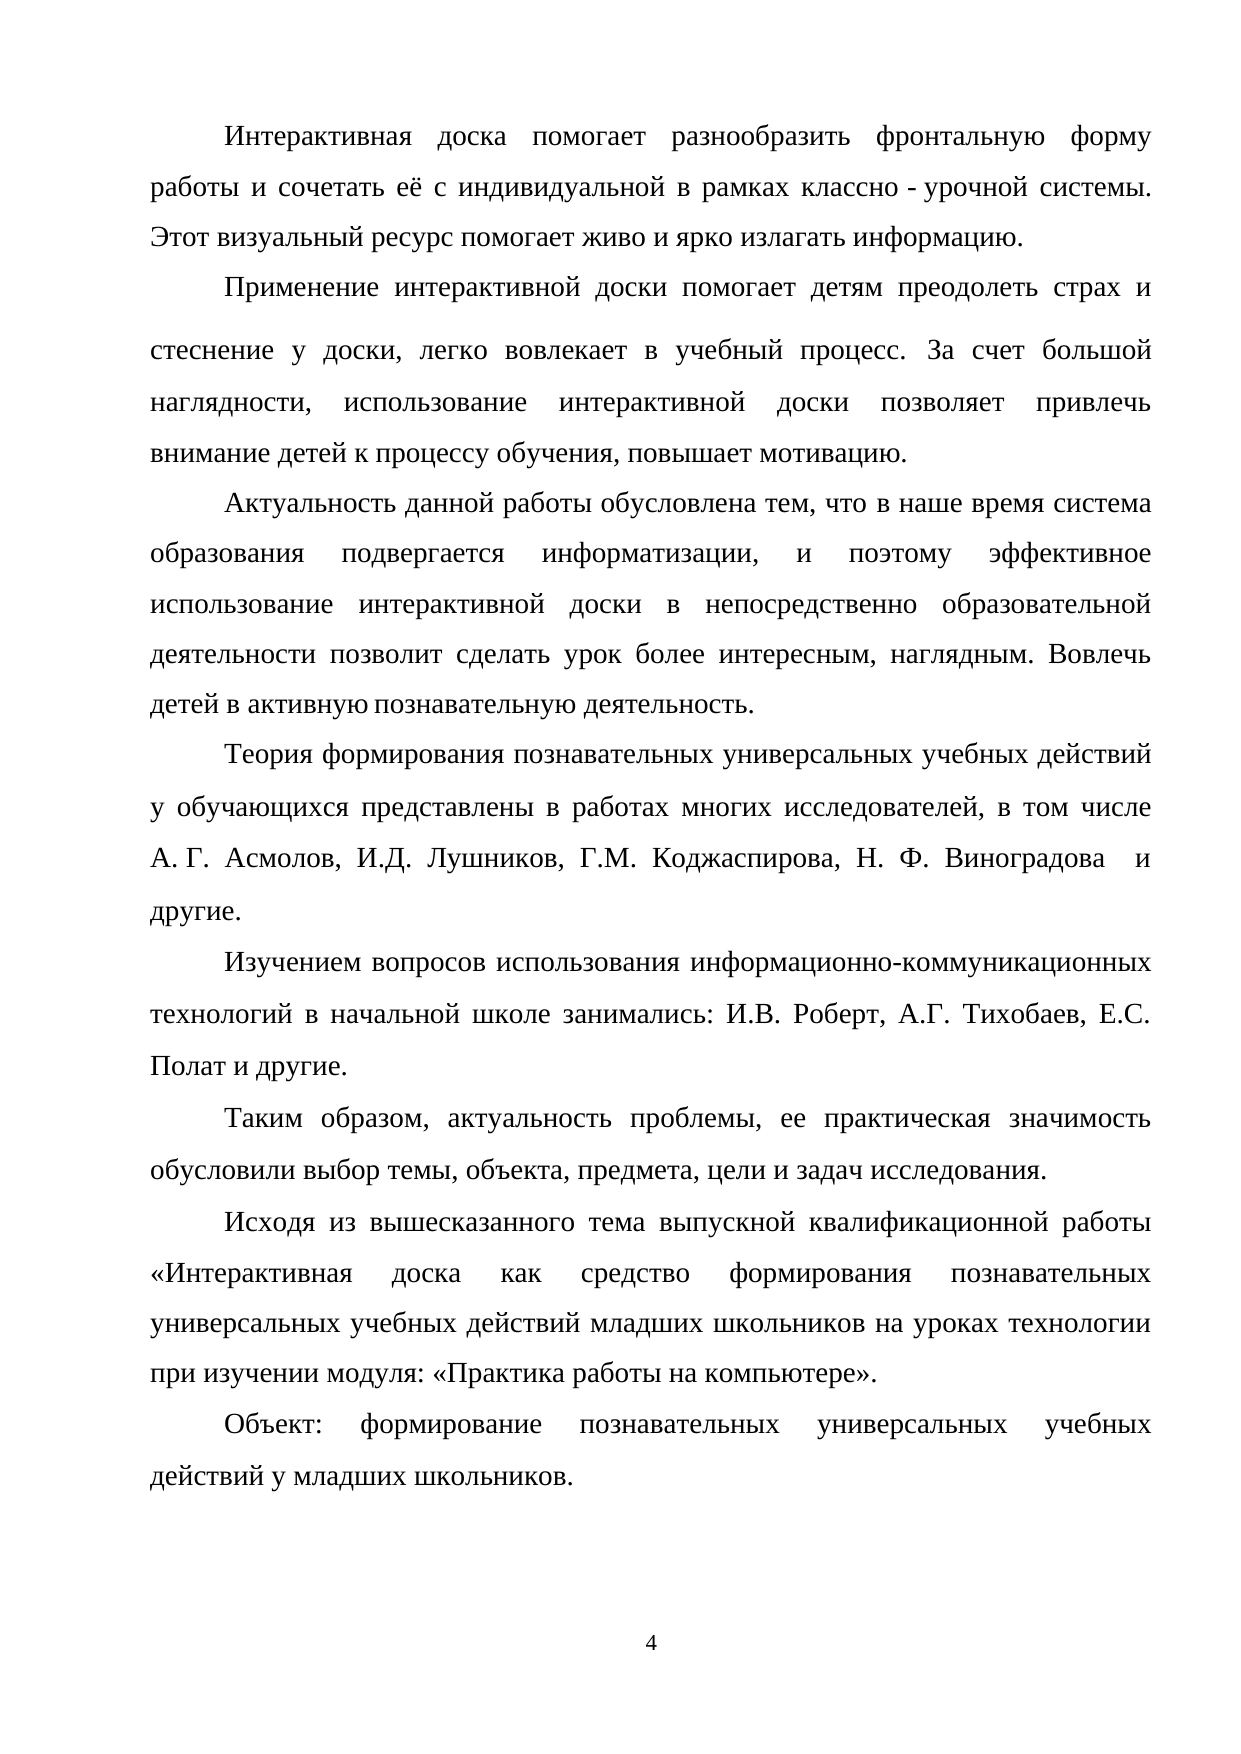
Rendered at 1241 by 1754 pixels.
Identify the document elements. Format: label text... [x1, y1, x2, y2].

text Применение интерактивной доски помогает детям преодолеть страх и стеснение у доски, легко вовлекает в учебный процесс. За счет большой наглядности, использование интерактивной доски позволяет привлечь внимание детей к процессу обучения, повышает мотивацию. [150, 269, 1152, 385]
text Применение интерактивной доски помогает детям преодолеть страх и стеснение у доски, легко вовлекает в учебный процесс. За счет большой наглядности, использование интерактивной доски позволяет привлечь внимание детей к процессу обучения, повышает мотивацию. [150, 418, 1152, 468]
text Объект: формирование познавательных универсальных учебных действий у младших школьников. [150, 1406, 1152, 1491]
text Теория формирования познавательных универсальных учебных действий у обучающихся представлены в работах многих исследователей, в том числе А. Г. Асмолов, И.Д. Лушников, Г.М. Коджаспирова, Н. Ф. Виноградова и другие. [150, 737, 1152, 926]
text Актуальность данной работы обусловлена тем, что в наше время система образования подвергается информатизации, и поэтому эффективное использование интерактивной доски в непосредственно образовательной деятельности позволит сделать урок более интересным, наглядным. Вовлечь детей в активную познавательную деятельность. [150, 485, 1152, 720]
text Таким образом, актуальность проблемы, ее практическая значимость обусловили выбор темы, объекта, предмета, цели и задач исследования. [150, 1101, 1152, 1186]
text Изучением вопросов использования информационно-коммуникационных технологий в начальной школе занимались: И.В. Роберт, А.Г. Тихобаев, Е.С. Полат и другие. [150, 944, 1152, 1082]
text Исходя из вышесказанного тема выпускной квалификационной работы «Интерактивная доска как средство формирования познавательных универсальных учебных действий младших школьников на уроках технологии при изучении модуля: «Практика работы на компьютере». [150, 1204, 1152, 1389]
text Интерактивная доска помогает разнообразить фронтальную форму работы и сочетать её с индивидуальной в рамках классно - урочной системы. Этот визуальный ресурс помогает живо и ярко излагать информацию. [150, 118, 1152, 253]
